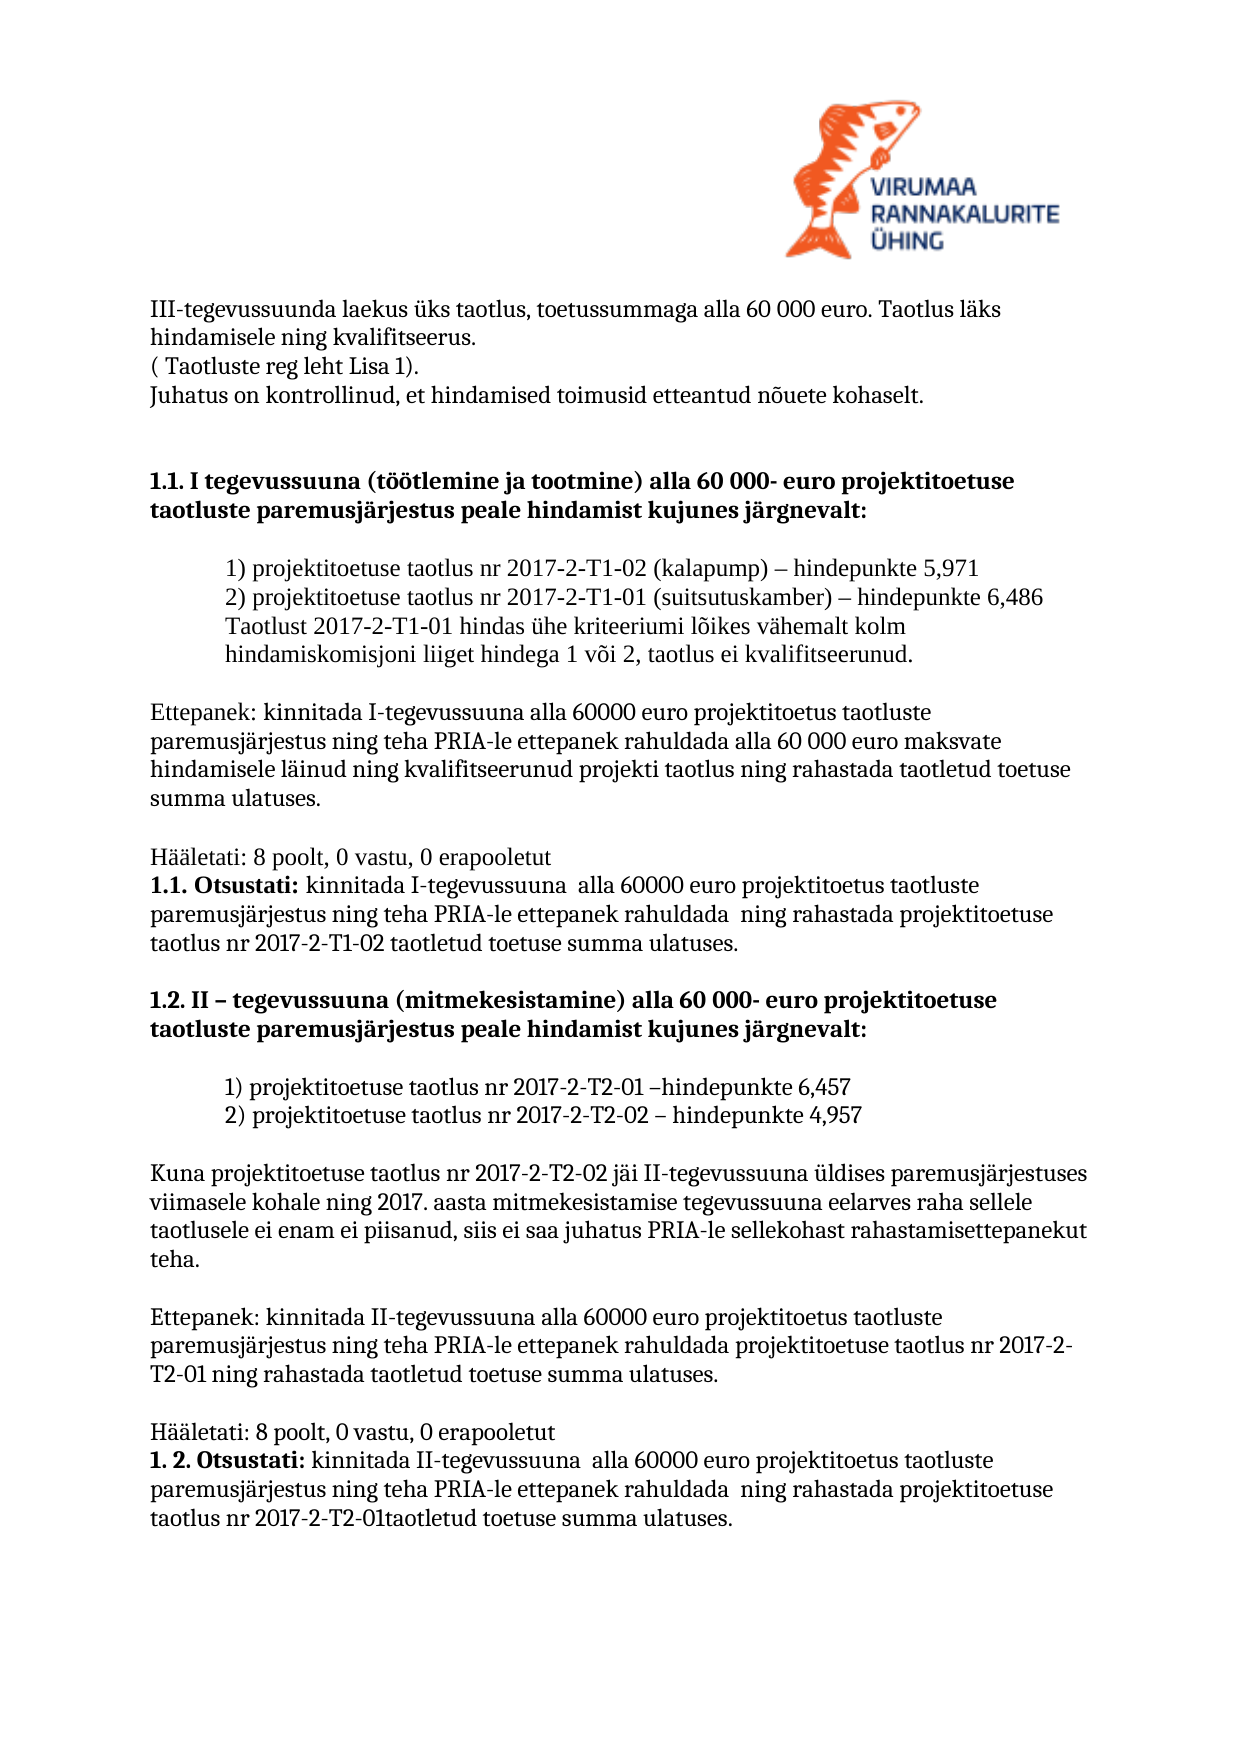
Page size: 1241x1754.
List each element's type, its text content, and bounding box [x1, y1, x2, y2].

text 2) projektitoetuse taotlus nr 2017-2-T1-01 (suitsutuskamber) – hindepunkte 6,486 [225, 582, 1090, 611]
text Hääletati: 8 poolt, 0 vastu, 0 erapooletut [150, 1417, 1090, 1446]
text Kuna projektitoetuse taotlus nr 2017-2-T2-02 jäi II-tegevussuuna üldises paremusjärjestuses viimasele kohale ning 2017. aasta mitmekesistamise tegevussuuna eelarves raha sellele taotlusele ei enam ei piisanud, siis ei saa juhatus PRIA-le sellekohast rahastamisettepanekut teha. [150, 1159, 1090, 1274]
text Ettepanek: kinnitada II-tegevussuuna alla 60000 euro projektitoetus taotluste paremusjärjestus ning teha PRIA-le ettepanek rahuldada projektitoetuse taotlus nr 2017-2-T2-01 ning rahastada taotletud toetuse summa ulatuses. [150, 1302, 1090, 1389]
text Taotlust 2017-2-T1-01 hindas ühe kriteeriumi lõikes vähemalt kolm hindamiskomisjoni liiget hindega 1 või 2, taotlus ei kvalifitseerunud. [225, 611, 1090, 668]
text Juhatus on kontrollinud, et hindamised toimusid etteantud nõuete kohaselt. [150, 381, 1090, 409]
text III-tegevussuunda laekus üks taotlus, toetussummaga alla 60 000 euro. Taotlus läks hindamisele ning kvalifitseerus. [150, 294, 1090, 352]
text ( Taotluste reg leht Lisa 1). [150, 352, 1090, 381]
text 1.1. Otsustati: kinnitada I-tegevussuuna alla 60000 euro projektitoetus taotluste paremusjärjestus ning teha PRIA-le ettepanek rahuldada ning rahastada projektitoetuse taotlus nr 2017-2-T1-02 taotletud toetuse summa ulatuses. [150, 870, 1090, 957]
text Hääletati: 8 poolt, 0 vastu, 0 erapooletut [150, 842, 1090, 870]
text 2) projektitoetuse taotlus nr 2017-2-T2-02 – hindepunkte 4,957 [225, 1101, 1090, 1130]
text 1.2. II – tegevussuuna (mitmekesistamine) alla 60 000- euro projektitoetuse taotluste paremusjärjestus peale hindamist kujunes järgnevalt: [150, 986, 1090, 1044]
text Ettepanek: kinnitada I-tegevussuuna alla 60000 euro projektitoetus taotluste paremusjärjestus ning teha PRIA-le ettepanek rahuldada alla 60 000 euro maksvate hindamisele läinud ning kvalifitseerunud projekti taotlus ning rahastada taotletud toetuse summa ulatuses. [150, 697, 1090, 813]
text 1.1. I tegevussuuna (töötlemine ja tootmine) alla 60 000- euro projektitoetuse taotluste paremusjärjestus peale hindamist kujunes järgnevalt: [150, 467, 1090, 524]
text 1. 2. Otsustati: kinnitada II-tegevussuuna alla 60000 euro projektitoetus taotluste paremusjärjestus ning teha PRIA-le ettepanek rahuldada ning rahastada projektitoetuse taotlus nr 2017-2-T2-01taotletud toetuse summa ulatuses. [150, 1446, 1090, 1532]
text 1) projektitoetuse taotlus nr 2017-2-T1-02 (kalapump) – hindepunkte 5,971 [225, 553, 1090, 582]
text 1) projektitoetuse taotlus nr 2017-2-T2-01 –hindepunkte 6,457 [225, 1072, 1090, 1101]
